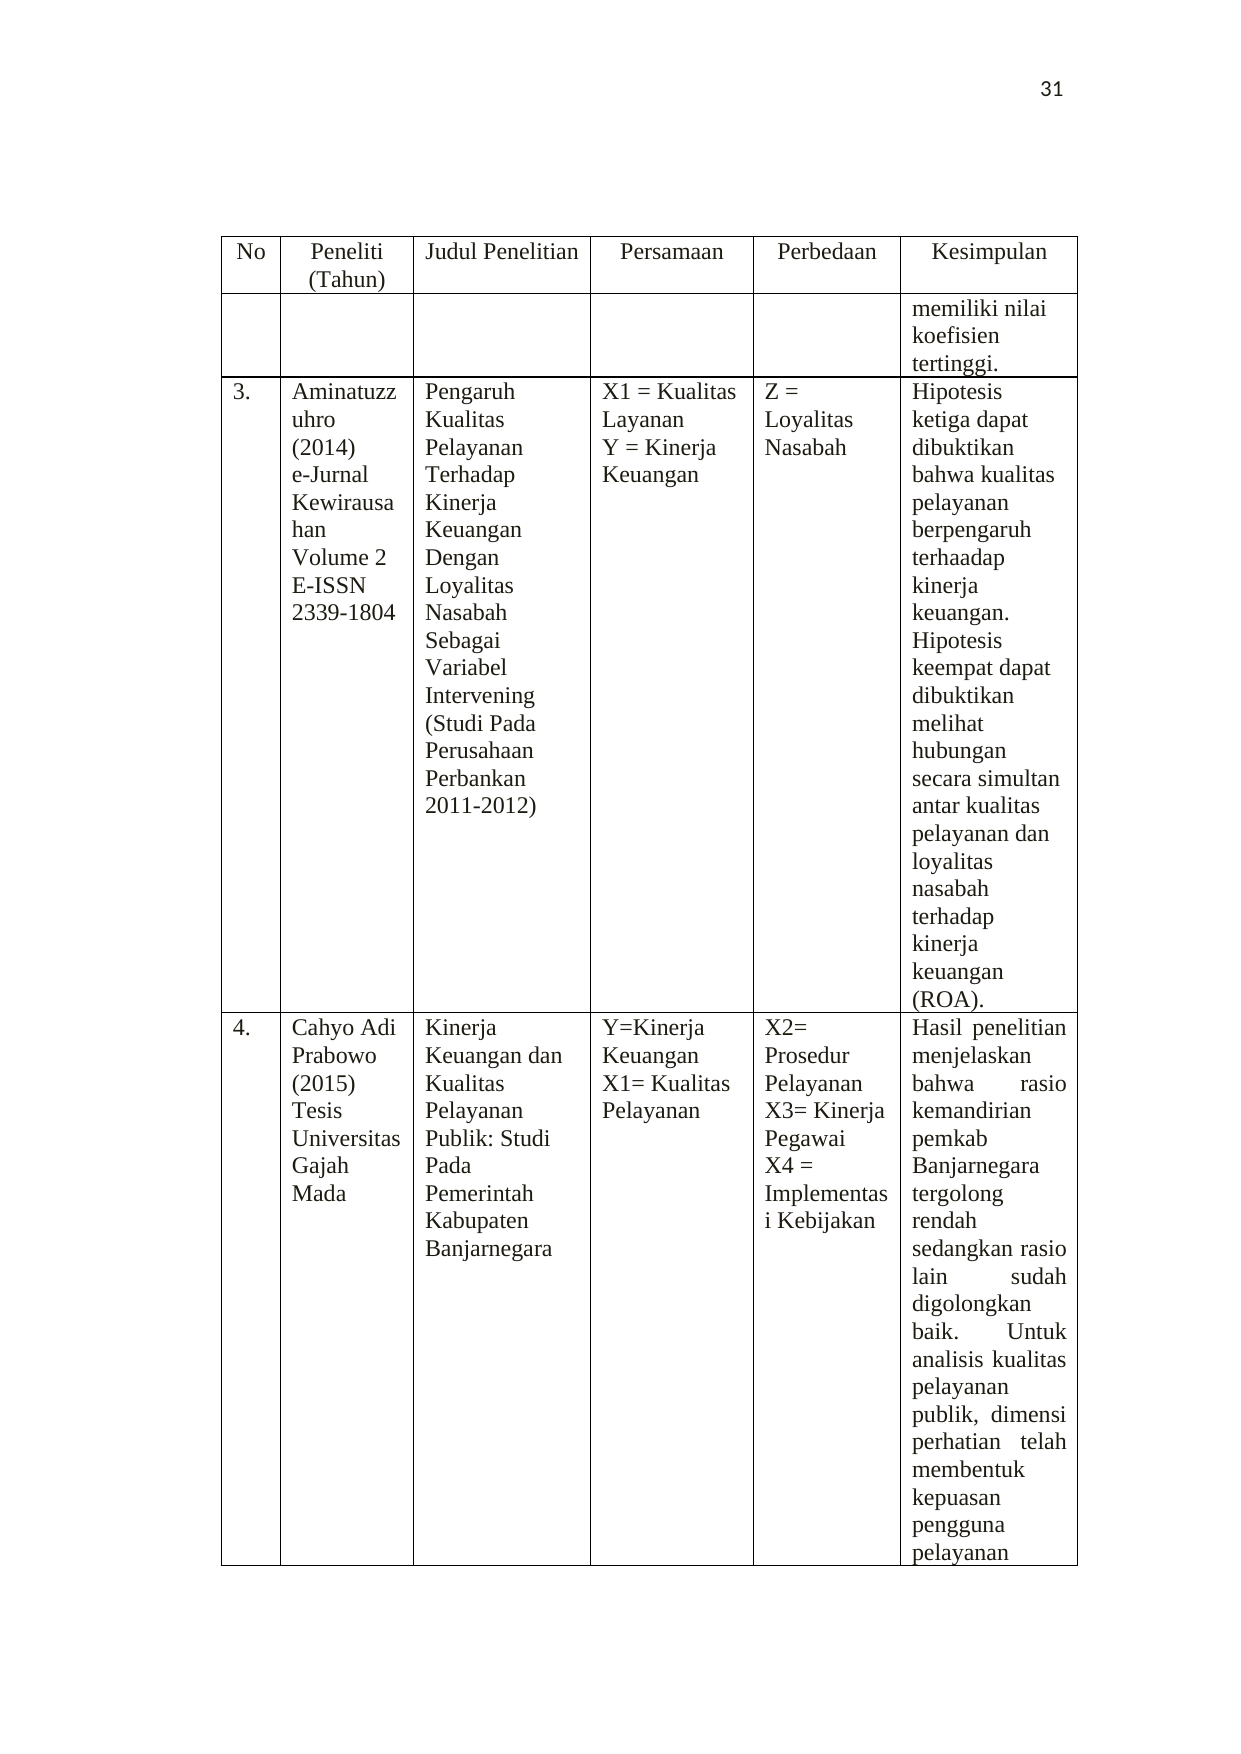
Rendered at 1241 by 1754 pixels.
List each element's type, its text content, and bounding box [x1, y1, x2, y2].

table_header Peneliti (Tahun) [281, 237, 413, 292]
table_header Judul Penelitian [414, 237, 590, 292]
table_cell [281, 1013, 413, 1565]
table_cell Pengaruh Kualitas Pelayanan Terhadap Kinerja Keuangan Dengan Loyalitas Nasabah Sebagai Variabel Intervening (Studi Pada Perusahaan Perbankan 2011-2012) [414, 378, 590, 1012]
table_cell Hipotesis ketiga dapat dibuktikan bahwa kualitas pelayanan berpengaruh terhaadap kinerja keuangan. Hipotesis keempat dapat dibuktikan melihat hubungan secara simultan antar kualitas pelayanan dan loyalitas nasabah terhadap kinerja keuangan (ROA). [901, 378, 1077, 1012]
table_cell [414, 294, 590, 376]
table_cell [754, 294, 900, 376]
table_cell Aminatuzzuhro (2014) e-Jurnal Kewirausahan Volume 2 E-ISSN 2339-1804 [281, 378, 413, 1012]
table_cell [901, 1013, 1077, 1565]
table_header Kesimpulan [901, 237, 1077, 292]
table_header No [222, 237, 280, 292]
table_header Perbedaan [754, 237, 900, 292]
table_cell Z = Loyalitas Nasabah [754, 378, 900, 1012]
table_cell 3. [222, 378, 280, 1012]
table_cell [281, 294, 413, 376]
table_cell 2. [222, 294, 280, 376]
table_cell X1 = Kualitas Layanan Y = Kinerja Keuangan [591, 378, 753, 1012]
table_header Persamaan [591, 237, 753, 292]
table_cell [414, 1013, 590, 1565]
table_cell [591, 294, 753, 376]
table_cell 4. [222, 1013, 280, 1565]
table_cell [754, 1013, 900, 1565]
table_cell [901, 294, 1077, 376]
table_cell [591, 1013, 753, 1565]
